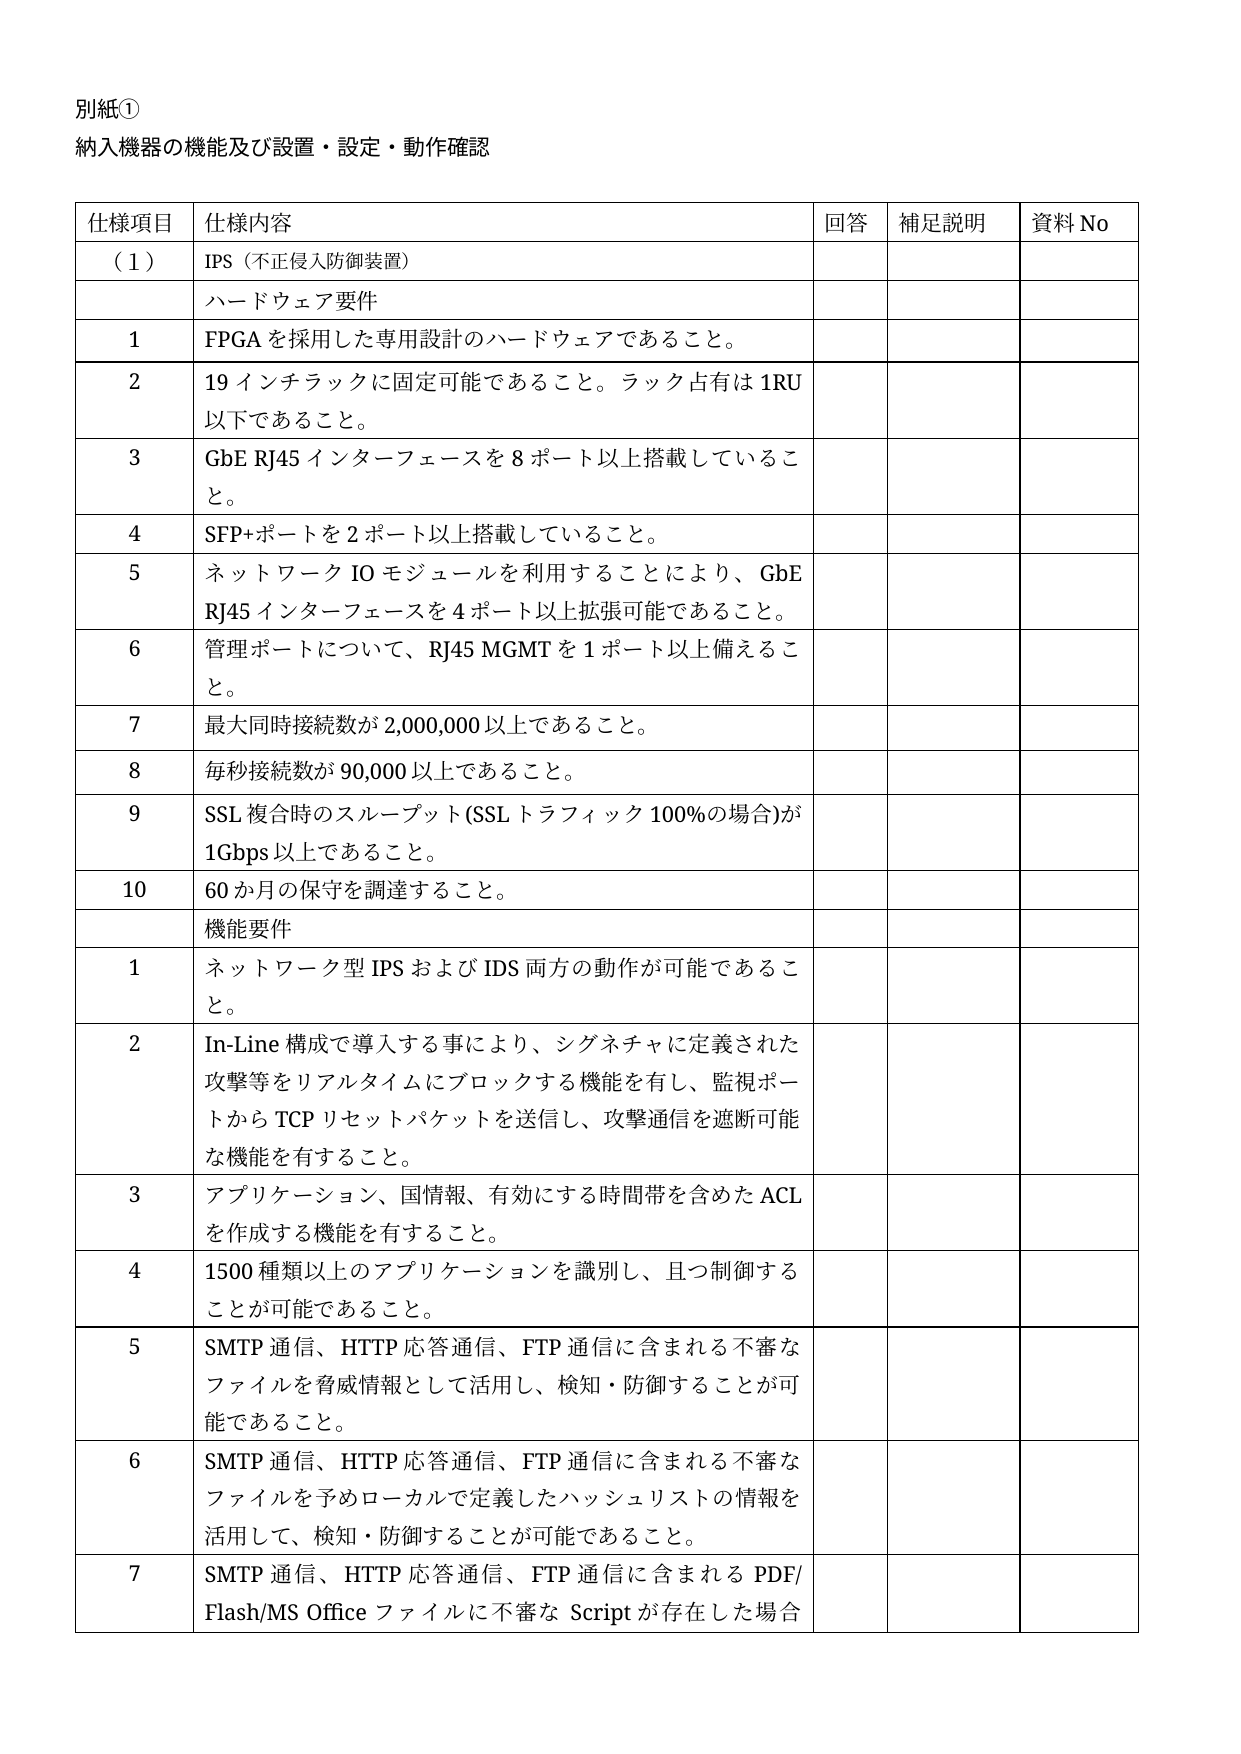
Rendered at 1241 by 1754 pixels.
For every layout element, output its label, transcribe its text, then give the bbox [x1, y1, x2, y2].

table_cell 3 [76, 439, 193, 513]
table_cell 6 [76, 1441, 193, 1553]
table_cell [1021, 751, 1138, 793]
table_cell [1021, 554, 1138, 628]
table_cell [888, 795, 1019, 869]
table_cell [888, 1441, 1019, 1553]
table_cell 最大同時接続数が2,000,000以上であること。 [194, 706, 813, 750]
table_cell [888, 871, 1019, 909]
table_cell 4 [76, 1251, 193, 1326]
table_cell [888, 281, 1019, 319]
table_cell [76, 910, 193, 947]
table_cell [888, 706, 1019, 750]
table_cell SFP+ポートを2ポート以上搭載していること。 [194, 515, 813, 552]
table_cell [1021, 871, 1138, 909]
table_cell [1021, 439, 1138, 513]
table_cell [814, 242, 887, 280]
table_cell [888, 910, 1019, 947]
table_cell In-Line構成で導入する事により、シグネチャに定義された攻撃等をリアルタイムにブロックする機能を有し、監視ポートからTCPリセットパケットを送信し、攻撃通信を遮断可能な機能を有すること。 [194, 1024, 813, 1174]
table_header 資料No [1021, 203, 1138, 241]
table_cell [814, 706, 887, 750]
table_cell [814, 281, 887, 319]
table_cell [888, 1251, 1019, 1326]
table_cell [888, 1024, 1019, 1174]
table_cell 60か月の保守を調達すること。 [194, 871, 813, 909]
table_cell [888, 363, 1019, 437]
table_cell [1021, 706, 1138, 750]
table_cell 5 [76, 1328, 193, 1440]
table_cell [1021, 630, 1138, 704]
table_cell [194, 1555, 813, 1632]
table_cell [1021, 363, 1138, 437]
table_cell ネットワークIOモジュールを利用することにより、GbE RJ45インターフェースを4ポート以上拡張可能であること。 [194, 554, 813, 628]
table_cell [888, 1328, 1019, 1440]
table_cell [1021, 281, 1138, 319]
table_cell IPS（不正侵入防御装置） [194, 242, 813, 280]
table_cell [814, 439, 887, 513]
table_cell 1 [76, 948, 193, 1023]
table_cell [1021, 1024, 1138, 1174]
table_cell [814, 554, 887, 628]
table_cell 1500種類以上のアプリケーションを識別し、且つ制御することが可能であること。 [194, 1251, 813, 1326]
table_cell [888, 630, 1019, 704]
table_cell 8 [76, 751, 193, 793]
table_cell [814, 515, 887, 552]
table_cell 9 [76, 795, 193, 869]
table_cell 2 [76, 363, 193, 437]
table_cell 機能要件 [194, 910, 813, 947]
text 納入機器の機能及び設置・設定・動作確認 [75, 127, 1165, 164]
table_cell [814, 1441, 887, 1553]
table_cell [814, 751, 887, 793]
table_cell [814, 795, 887, 869]
table_cell [1021, 515, 1138, 552]
table_cell [1021, 320, 1138, 361]
table_cell [814, 1024, 887, 1174]
table_header 補足説明 [888, 203, 1019, 241]
table_cell [814, 1555, 887, 1632]
table_cell [888, 242, 1019, 280]
table_cell [814, 1251, 887, 1326]
table_cell 7 [76, 706, 193, 750]
table_cell 10 [76, 871, 193, 909]
table_cell [814, 910, 887, 947]
table_cell [1021, 795, 1138, 869]
table_cell [888, 751, 1019, 793]
table_header 回答 [814, 203, 887, 241]
table_cell [888, 1175, 1019, 1250]
table_cell 1 [76, 320, 193, 361]
table_cell [888, 439, 1019, 513]
text 別紙① [75, 89, 1165, 127]
table_cell [1021, 1328, 1138, 1440]
table_cell [888, 1555, 1019, 1632]
table_cell [1021, 910, 1138, 947]
table_cell 7 [76, 1555, 193, 1632]
table_cell [1021, 242, 1138, 280]
table_cell [888, 515, 1019, 552]
table_cell SSL複合時のスループット(SSLトラフィック100%の場合)が1Gbps以上であること。 [194, 795, 813, 869]
table_cell ハードウェア要件 [194, 281, 813, 319]
table_cell 管理ポートについて、RJ45 MGMTを1ポート以上備えること。 [194, 630, 813, 704]
table_cell [814, 1328, 887, 1440]
table_cell SMTP通信、HTTP応答通信、FTP通信に含まれる不審なファイルを脅威情報として活用し、検知・防御することが可能であること。 [194, 1328, 813, 1440]
table_cell （１） [76, 242, 193, 280]
table_cell アプリケーション、国情報、有効にする時間帯を含めたACLを作成する機能を有すること。 [194, 1175, 813, 1250]
table_cell 5 [76, 554, 193, 628]
table_cell [888, 554, 1019, 628]
table_cell SMTP通信、HTTP応答通信、FTP通信に含まれる不審なファイルを予めローカルで定義したハッシュリストの情報を活用して、検知・防御することが可能であること。 [194, 1441, 813, 1553]
table_cell [1021, 948, 1138, 1023]
table_cell [888, 948, 1019, 1023]
table_cell [814, 320, 887, 361]
table_cell [814, 871, 887, 909]
table_cell 4 [76, 515, 193, 552]
table_cell [1021, 1441, 1138, 1553]
table_cell 3 [76, 1175, 193, 1250]
table_cell ネットワーク型IPSおよびIDS両方の動作が可能であること。 [194, 948, 813, 1023]
table_cell 2 [76, 1024, 193, 1174]
table_cell 19インチラックに固定可能であること。ラック占有は1RU以下であること。 [194, 363, 813, 437]
table_cell [814, 1175, 887, 1250]
table_cell GbE RJ45インターフェースを8ポート以上搭載していること。 [194, 439, 813, 513]
table_header 仕様項目 [76, 203, 193, 241]
table_cell [814, 948, 887, 1023]
table_cell FPGAを採用した専用設計のハードウェアであること。 [194, 320, 813, 361]
table_cell [1021, 1175, 1138, 1250]
table_cell 6 [76, 630, 193, 704]
table_cell [888, 320, 1019, 361]
table_cell [76, 281, 193, 319]
table_cell [1021, 1555, 1138, 1632]
table_cell [1021, 1251, 1138, 1326]
table_cell [814, 363, 887, 437]
table_cell [814, 630, 887, 704]
table_header 仕様内容 [194, 203, 813, 241]
table_cell 毎秒接続数が90,000以上であること。 [194, 751, 813, 793]
